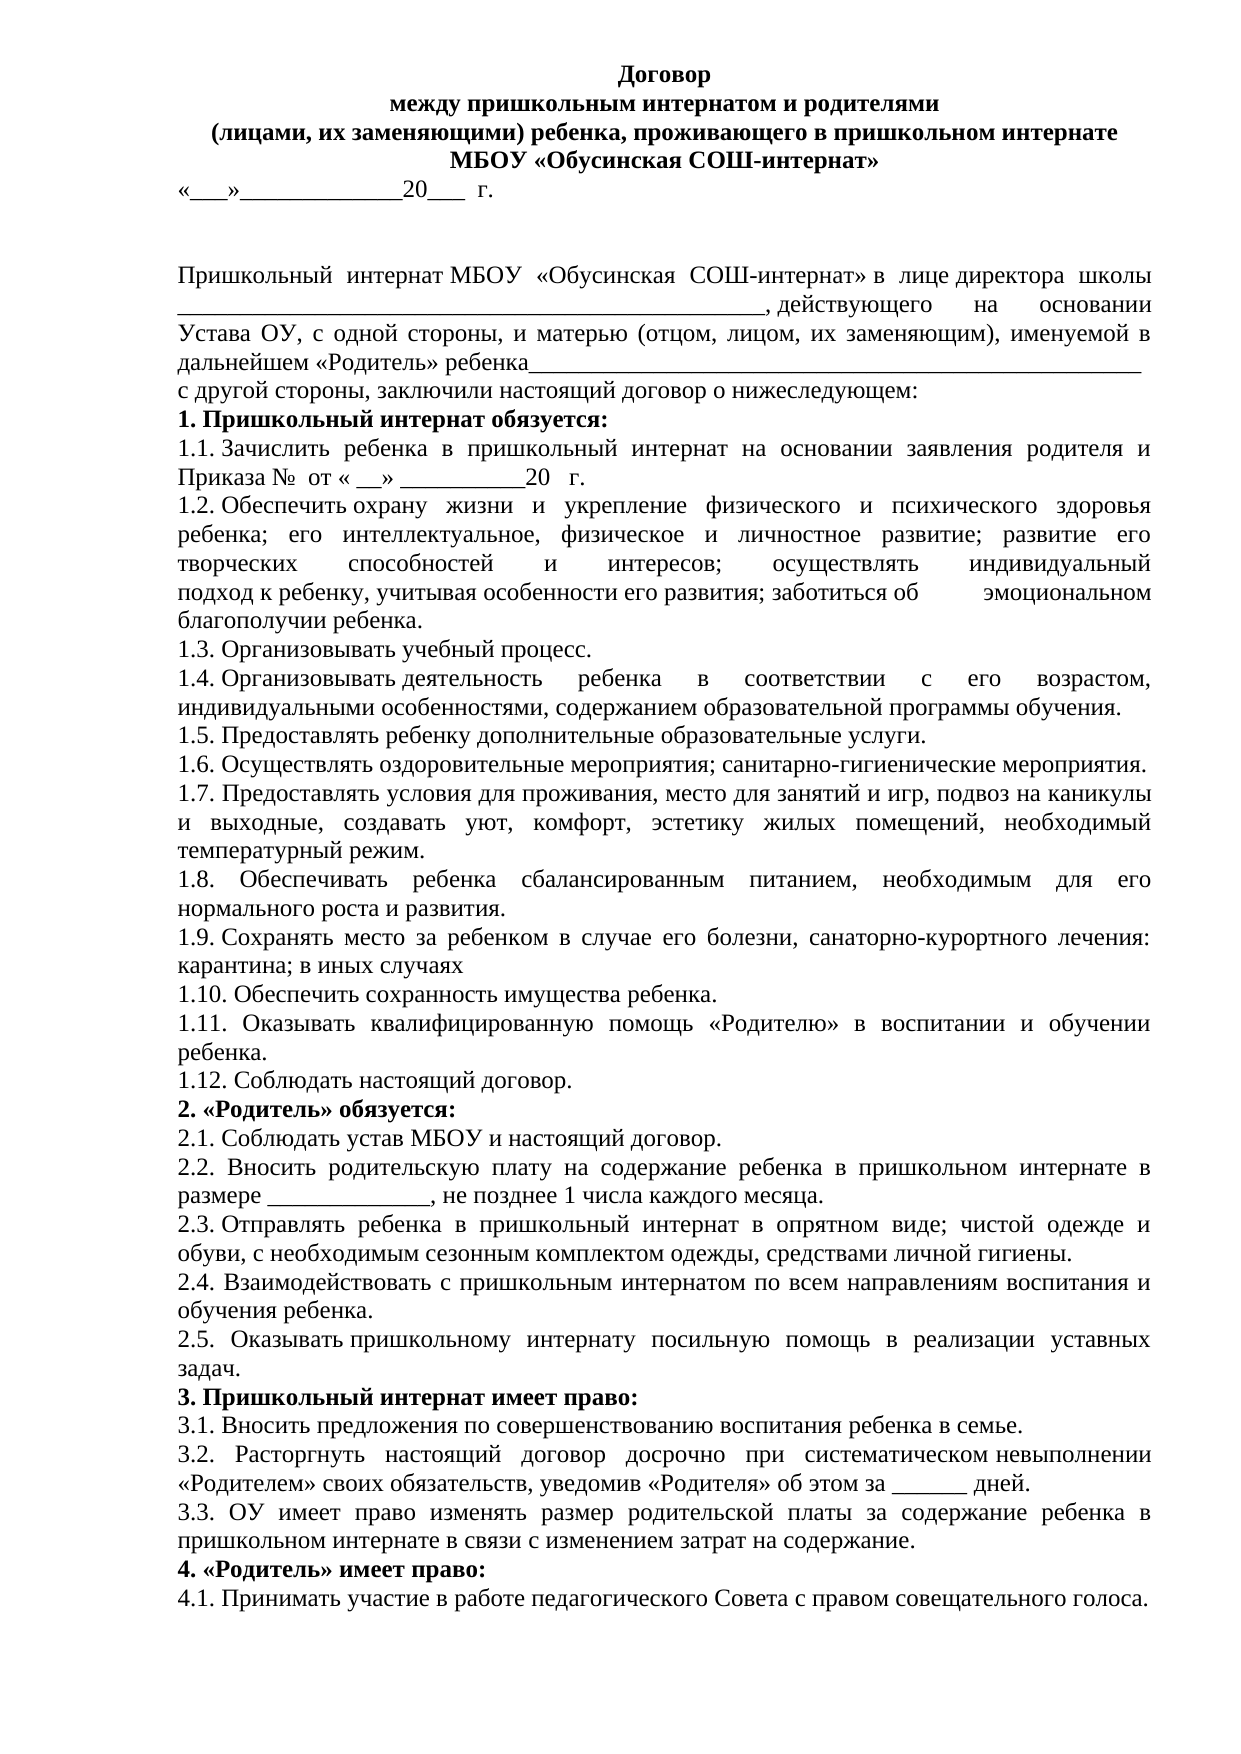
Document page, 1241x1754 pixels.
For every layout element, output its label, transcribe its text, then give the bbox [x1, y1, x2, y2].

text 1. Пришкольный интернат обязуется: [177, 404, 1152, 433]
text с другой стороны, заключили настоящий договор о нижеследующем: [177, 375, 1152, 404]
text 1.12. Соблюдать настоящий договор. [177, 1065, 1152, 1094]
text 3.1. Вносить предложения по совершенствованию воспитания ребенка в семье. [177, 1410, 1152, 1439]
text 4.1. Принимать участие в работе педагогического Совета с правом совещательного голоса. [177, 1583, 1152, 1612]
text между пришкольным интернатом и родителями [177, 88, 1152, 117]
text 1.8. Обеспечивать ребенка сбалансированным питанием, необходимым для его нормального роста и развития. [177, 864, 1152, 922]
text (лицами, их заменяющими) ребенка, проживающего в пришкольном интернате МБОУ «Обусинская СОШ-интернат» [177, 117, 1152, 174]
text 1.6. Осуществлять оздоровительные мероприятия; санитарно-гигиенические мероприятия. [177, 749, 1152, 778]
text 1.7. Предоставлять условия для проживания, место для занятий и игр, подвоз на каникулы и выходные, создавать уют, комфорт, эстетику жилых помещений, необходимый температурный режим. [177, 778, 1152, 864]
text 2.5. Оказывать пришкольному интернату посильную помощь в реализации уставных задач. [177, 1324, 1152, 1382]
text Договор [177, 59, 1152, 88]
text 2.2. Вносить родительскую плату на содержание ребенка в пришкольном интернате в размере _____________, не позднее 1 числа каждого месяца. [177, 1152, 1152, 1209]
text 1.10. Обеспечить сохранность имущества ребенка. [177, 979, 1152, 1008]
text 1.9. Сохранять место за ребенком в случае его болезни, санаторно-курортного лечения: карантина; в иных случаях [177, 922, 1152, 979]
text 2.3. Отправлять ребенка в пришкольный интернат в опрятном виде; чистой одежде и обуви, с необходимым сезонным комплектом одежды, средствами личной гигиены. [177, 1209, 1152, 1267]
text 3.2. Расторгнуть настоящий договор досрочно при систематическом невыполнении «Родителем» своих обязательств, уведомив «Родителя» об этом за ______ дней. [177, 1439, 1152, 1497]
text 4. «Родитель» имеет право: [177, 1554, 1152, 1583]
text 1.5. Предоставлять ребенку дополнительные образовательные услуги. [177, 720, 1152, 749]
text Пришкольный интернат МБОУ «Обусинская СОШ-интернат» в лице директора школы _______________________________________________, действующего на основании Устава ОУ, с одной стороны, и матерью (отцом, лицом, их заменяющим), именуемой в дальнейшем «Родитель» ребенка_________________________________________________ [177, 260, 1152, 375]
text 1.2. Обеспечить охрану жизни и укрепление физического и психического здоровья ребенка; его интеллектуальное, физическое и личностное развитие; развитие его творческих способностей и интересов; осуществлять индивидуальный подход к ребенку, учитывая особенности его развития; заботиться об эмоциональном благополучии ребенка. [177, 490, 1152, 634]
text 1.3. Организовывать учебный процесс. [177, 634, 1152, 663]
text 2. «Родитель» обязуется: [177, 1094, 1152, 1123]
text 2.4. Взаимодействовать с пришкольным интернатом по всем направлениям воспитания и обучения ребенка. [177, 1267, 1152, 1324]
text 1.1. Зачислить ребенка в пришкольный интернат на основании заявления родителя и Приказа № от « __» __________20 г. [177, 433, 1152, 490]
text «___»_____________20___ г. [177, 174, 1152, 203]
text 3. Пришкольный интернат имеет право: [177, 1382, 1152, 1410]
text 1.11. Оказывать квалифицированную помощь «Родителю» в воспитании и обучении ребенка. [177, 1008, 1152, 1065]
text 2.1. Соблюдать устав МБОУ и настоящий договор. [177, 1123, 1152, 1152]
text 1.4. Организовывать деятельность ребенка в соответствии с его возрастом, индивидуальными особенностями, содержанием образовательной программы обучения. [177, 663, 1152, 720]
text 3.3. ОУ имеет право изменять размер родительской платы за содержание ребенка в пришкольном интернате в связи с изменением затрат на содержание. [177, 1497, 1152, 1554]
